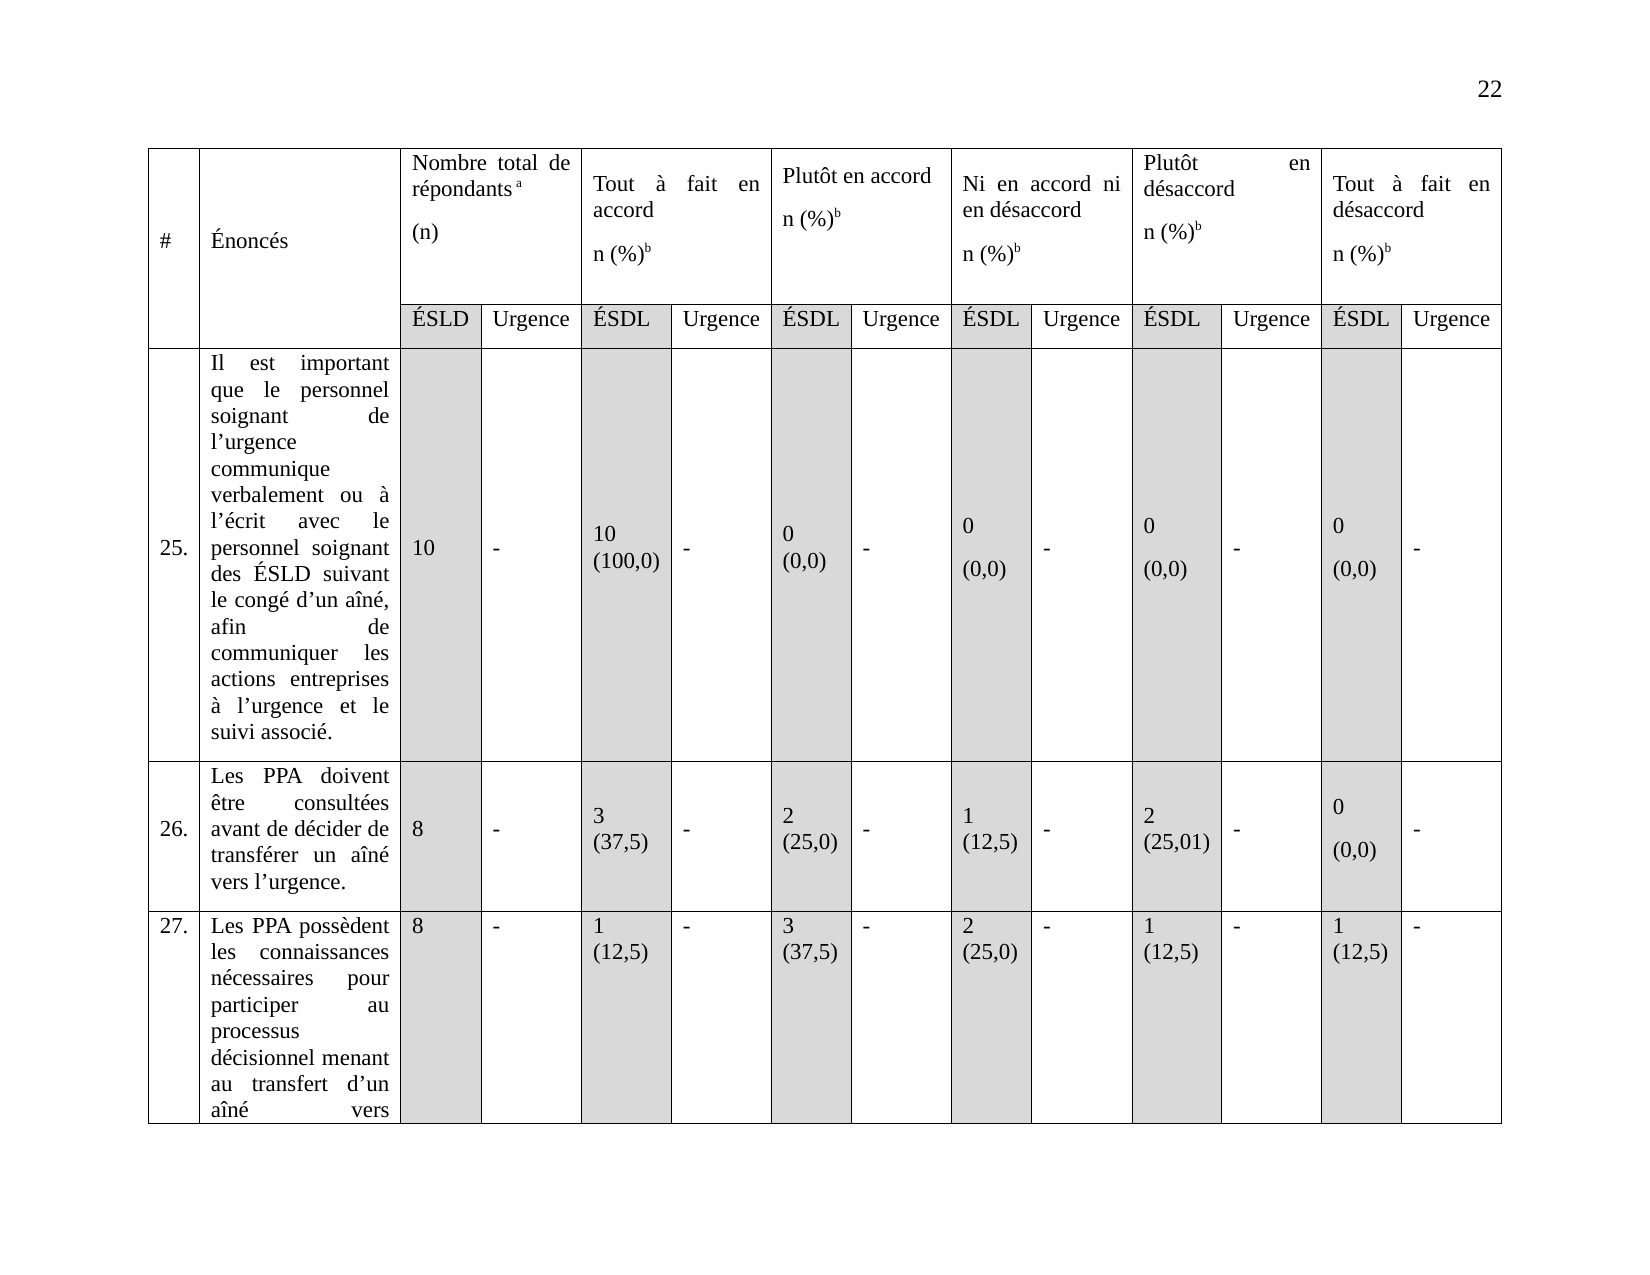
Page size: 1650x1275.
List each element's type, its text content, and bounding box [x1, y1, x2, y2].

table_cell - [1032, 762, 1132, 911]
table_header Nombre total de répondants a (n) [401, 149, 581, 304]
table_cell - [1402, 762, 1501, 911]
table_cell Les PPA possèdent les connaissances nécessaires pour participer au processus décisionnel menant au transfert d’un aîné vers l’urgence. [200, 912, 400, 1123]
table_cell 2 (25,0) [952, 912, 1031, 1123]
table_cell ÉSDL [1322, 305, 1401, 348]
table_cell Urgence [1222, 305, 1321, 348]
table_cell 3 (37,5) [582, 762, 671, 911]
table_cell 10 [401, 349, 481, 761]
table_cell Urgence [1032, 305, 1132, 348]
table_cell - [482, 912, 581, 1123]
table_header Énoncés [200, 149, 400, 348]
table_cell Urgence [1402, 305, 1501, 348]
table_cell 0 (0,0) [952, 349, 1031, 761]
table_cell ÉSDL [1133, 305, 1221, 348]
table_cell 0 (0,0) [1133, 349, 1221, 761]
table_cell Il est important que le personnel soignant de l’urgence communique verbalement ou à l’écrit avec le personnel soignant des ÉSLD suivant le congé d’un aîné, afin de communiquer les actions entreprises à l’urgence et le suivi associé. [200, 349, 400, 761]
table_cell Urgence [482, 305, 581, 348]
table_cell - [672, 912, 771, 1123]
table_header Tout à fait en désaccord n (%)b [1322, 149, 1501, 304]
table_cell 0 (0,0) [1322, 349, 1401, 761]
table_cell - [672, 762, 771, 911]
table_cell Les PPA doivent être consultées avant de décider de transférer un aîné vers l’urgence. [200, 762, 400, 911]
table_cell - [1032, 912, 1132, 1123]
table_cell 0 (0,0) [772, 349, 851, 761]
table_cell ÉSDL [582, 305, 671, 348]
table_cell - [852, 912, 951, 1123]
table_cell 10 (100,0) [582, 349, 671, 761]
table_cell - [1222, 912, 1321, 1123]
table_header Tout à fait en accord n (%)b [582, 149, 771, 304]
table_cell 0 (0,0) [1322, 762, 1401, 911]
table_cell - [482, 349, 581, 761]
table_header Plutôt en désaccord n (%)b [1133, 149, 1321, 304]
table_cell ÉSLD [401, 305, 481, 348]
table_header Ni en accord ni en désaccord n (%)b [952, 149, 1132, 304]
table_cell - [1222, 349, 1321, 761]
table_cell 3 (37,5) [772, 912, 851, 1123]
table_cell - [1402, 349, 1501, 761]
table_cell - [1402, 912, 1501, 1123]
table_cell - [1032, 349, 1132, 761]
table_cell ÉSDL [952, 305, 1031, 348]
table_cell 1 (12,5) [1322, 912, 1401, 1123]
table_cell - [672, 349, 771, 761]
table_cell - [852, 762, 951, 911]
table_cell 1 (12,5) [1133, 912, 1221, 1123]
table_cell 1 (12,5) [582, 912, 671, 1123]
table_cell 1 (12,5) [952, 762, 1031, 911]
table_cell 25. [149, 349, 199, 761]
table_cell Urgence [852, 305, 951, 348]
table_cell Urgence [672, 305, 771, 348]
table_cell 2 (25,01) [1133, 762, 1221, 911]
table_header Plutôt en accord n (%)b [772, 149, 951, 304]
table_cell - [482, 762, 581, 911]
table_cell ÉSDL [772, 305, 851, 348]
table_cell - [852, 349, 951, 761]
table_cell 8 [401, 912, 481, 1123]
table_cell 27. [149, 912, 199, 1123]
table_cell - [1222, 762, 1321, 911]
table_cell 2 (25,0) [772, 762, 851, 911]
table_header # [149, 149, 199, 348]
table_cell 8 [401, 762, 481, 911]
table_cell 26. [149, 762, 199, 911]
